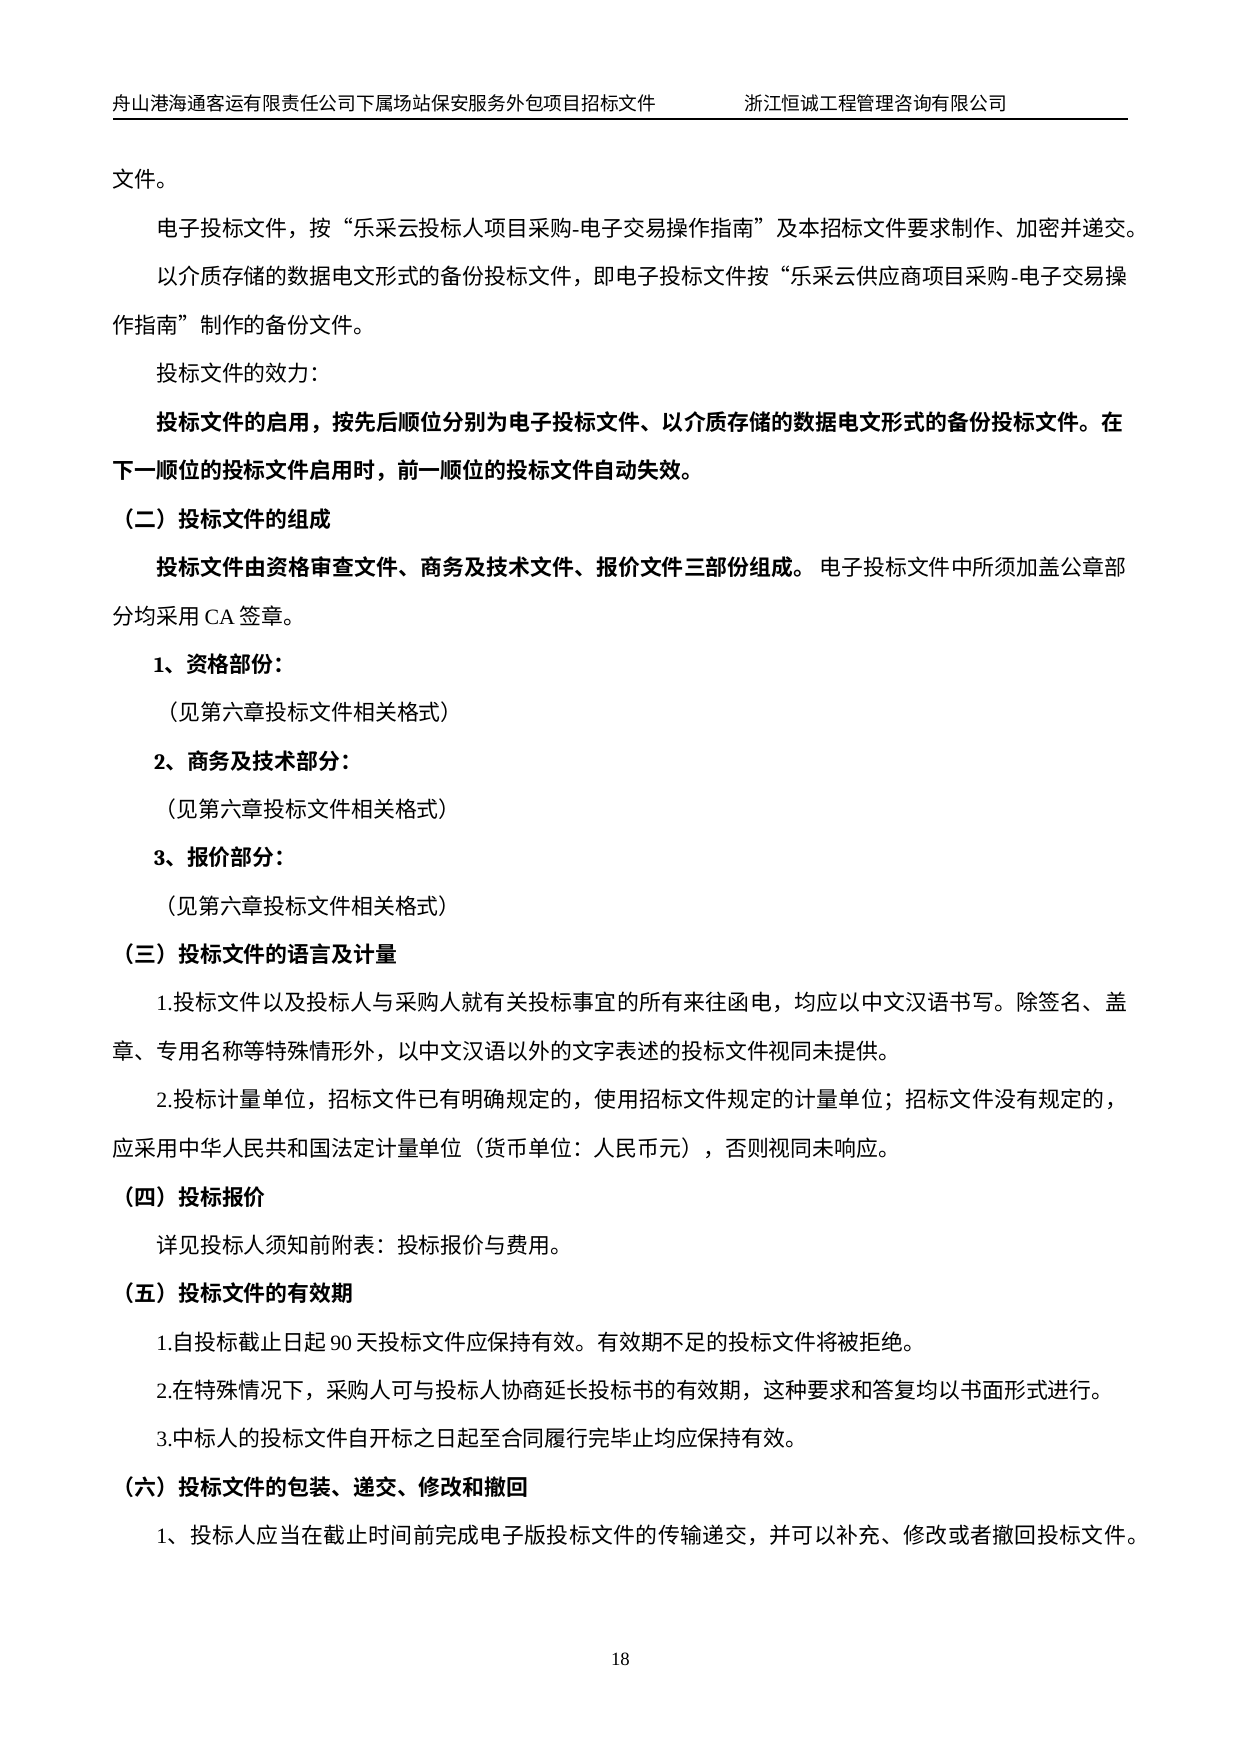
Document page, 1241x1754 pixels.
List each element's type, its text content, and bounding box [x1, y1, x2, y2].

subtitle （六）投标文件的包装、递交、修改和撤回 [112, 1469, 1128, 1502]
text 2.投标计量单位，招标文件已有明确规定的，使用招标文件规定的计量单位；招标文件没有规定的，应采用中华人民共和国法定计量单位（货币单位：人民币元），否则视同未响应。 [112, 1082, 1128, 1163]
text 1.投标文件以及投标人与采购人就有关投标事宜的所有来往函电，均应以中文汉语书写。除签名、盖章、专用名称等特殊情形外，以中文汉语以外的文字表述的投标文件视同未提供。 [112, 985, 1128, 1066]
subtitle 报价部分： [112, 840, 1128, 872]
subtitle 商务及技术部分： [112, 743, 1128, 776]
subtitle （四）投标报价 [112, 1179, 1128, 1212]
subtitle （二）投标文件的组成 [112, 501, 1128, 534]
subtitle （五）投标文件的有效期 [112, 1276, 1128, 1308]
text 详见投标人须知前附表：投标报价与费用。 [112, 1227, 1128, 1260]
text 投标文件的启用，按先后顺位分别为电子投标文件、以介质存储的数据电文形式的备份投标文件。在下一顺位的投标文件启用时，前一顺位的投标文件自动失效。 [112, 404, 1128, 485]
text 投标文件的效力： [112, 356, 1128, 388]
text 2.在特殊情况下，采购人可与投标人协商延长投标书的有效期，这种要求和答复均以书面形式进行。 [112, 1372, 1128, 1405]
text 投标文件由资格审查文件、商务及技术文件、报价文件三部份组成。电子投标文件中所须加盖公章部分均采用CA签章。 [112, 549, 1128, 631]
text （见第六章投标文件相关格式） [112, 695, 1128, 727]
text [112, 1517, 1128, 1550]
subtitle 资格部份： [112, 647, 1128, 679]
list （见第六章投标文件相关格式） [112, 888, 1128, 921]
text 电子投标文件，按“乐采云投标人项目采购-电子交易操作指南”及本招标文件要求制作、加密并递交。 [112, 210, 1128, 243]
list （见第六章投标文件相关格式） [112, 792, 1128, 824]
text 以介质存储的数据电文形式的备份投标文件，即电子投标文件按“乐采云供应商项目采购-电子交易操作指南”制作的备份文件。 [112, 259, 1128, 340]
text 1.自投标截止日起90天投标文件应保持有效。有效期不足的投标文件将被拒绝。 [112, 1324, 1128, 1357]
subtitle （三）投标文件的语言及计量 [112, 937, 1128, 969]
text 3.中标人的投标文件自开标之日起至合同履行完毕止均应保持有效。 [112, 1421, 1128, 1453]
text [112, 162, 1128, 194]
